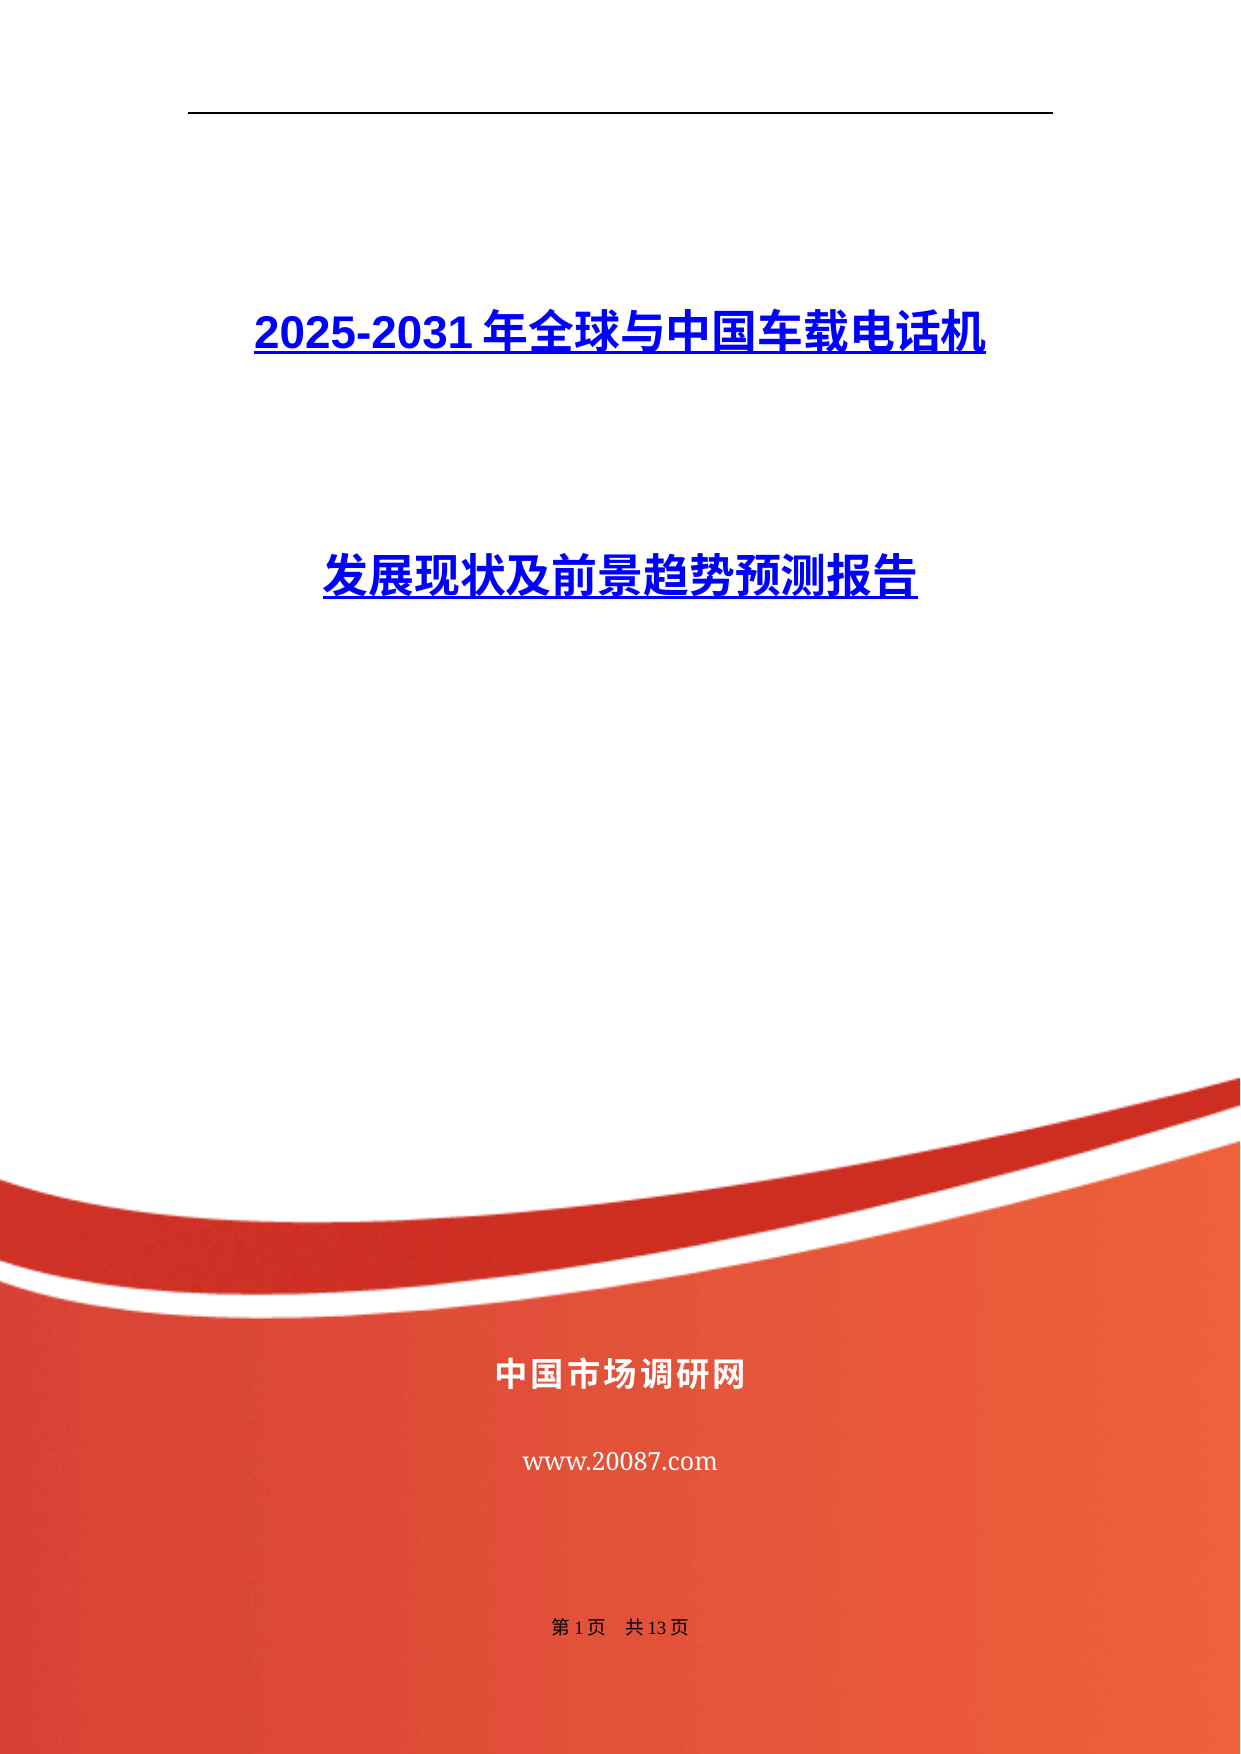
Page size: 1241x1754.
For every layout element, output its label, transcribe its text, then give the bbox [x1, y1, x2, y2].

subtitle 中国市场调研网 [187, 1339, 1053, 1404]
table_header 2025-2031年全球与中国车载电话机发展现状及前景趋势预测报告 [188, 207, 1053, 773]
text www.20087.com [187, 1428, 1053, 1493]
picture [0, 1006, 1241, 1754]
